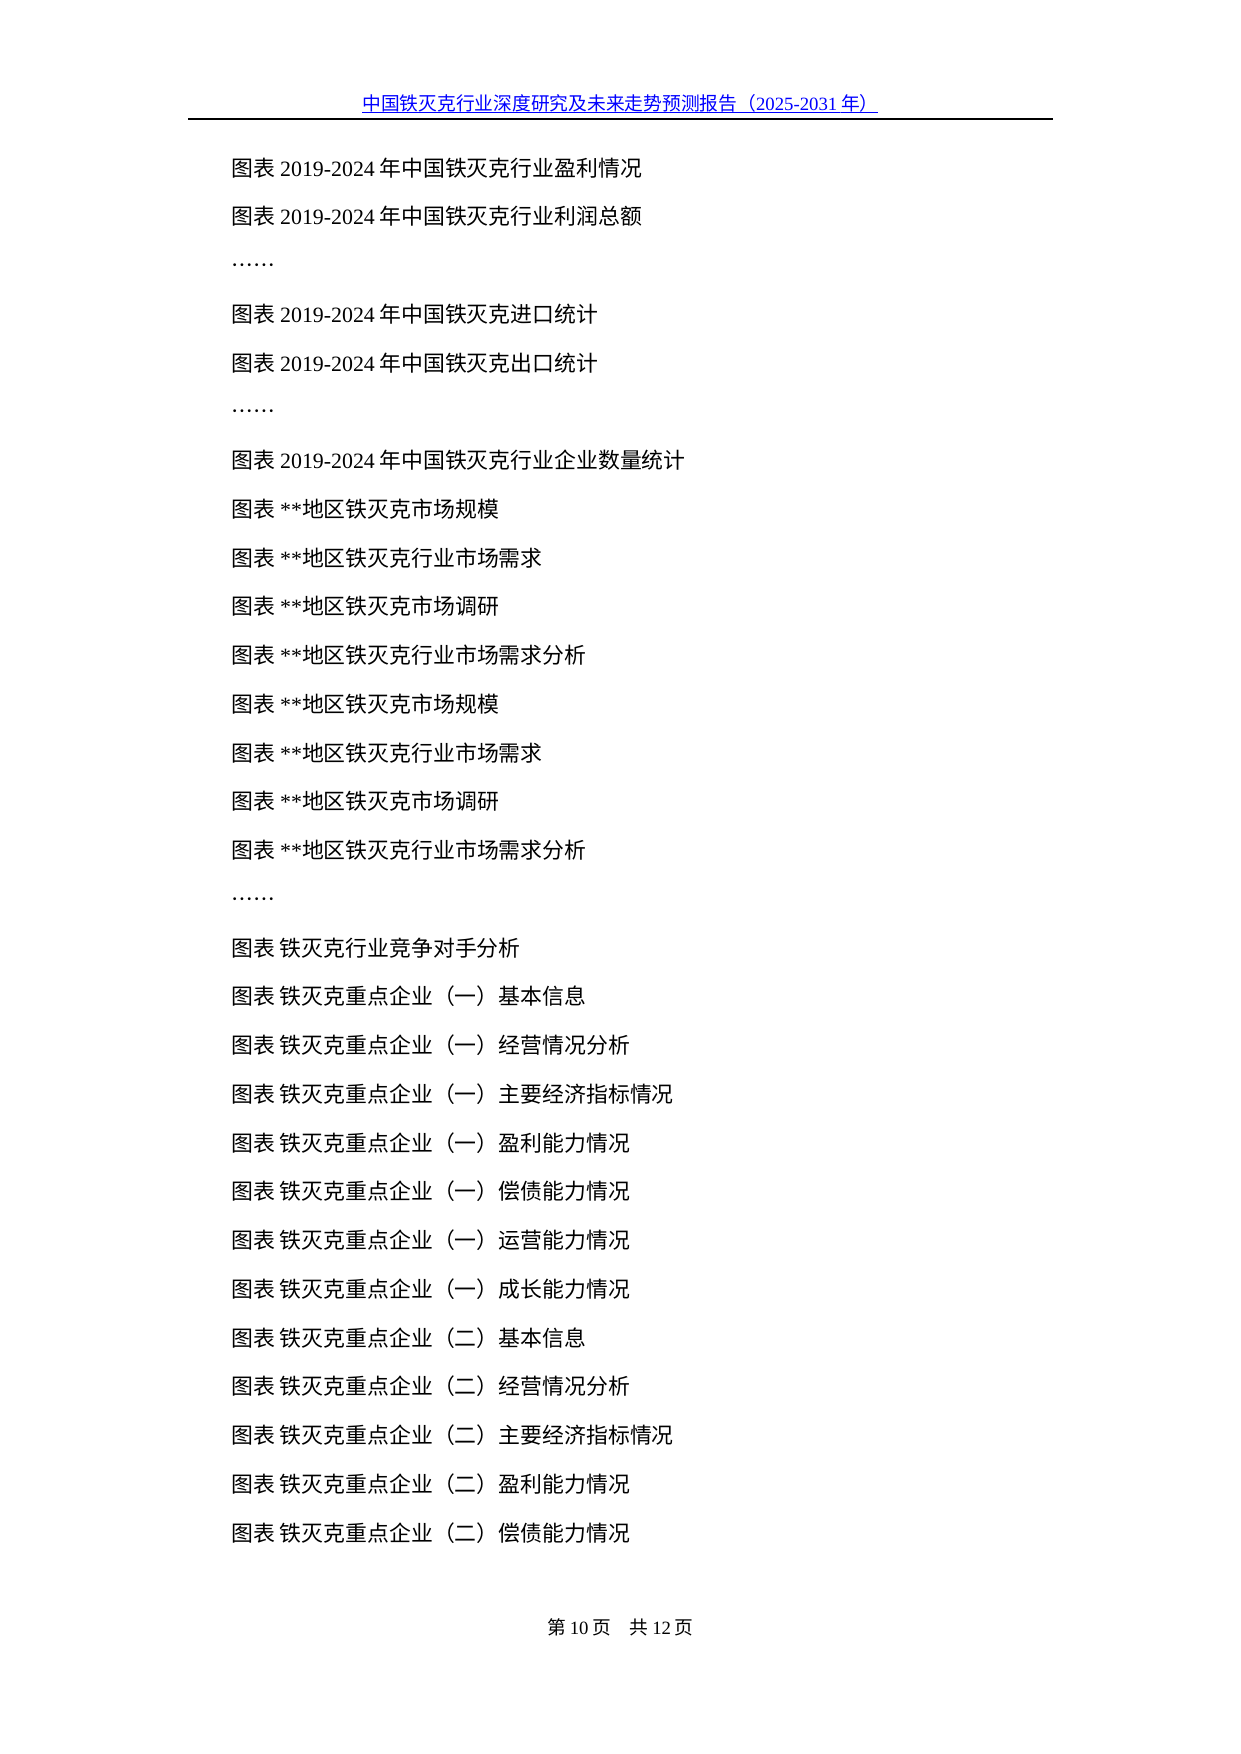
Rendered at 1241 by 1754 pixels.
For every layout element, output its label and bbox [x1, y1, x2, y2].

text [187, 150, 1053, 1548]
